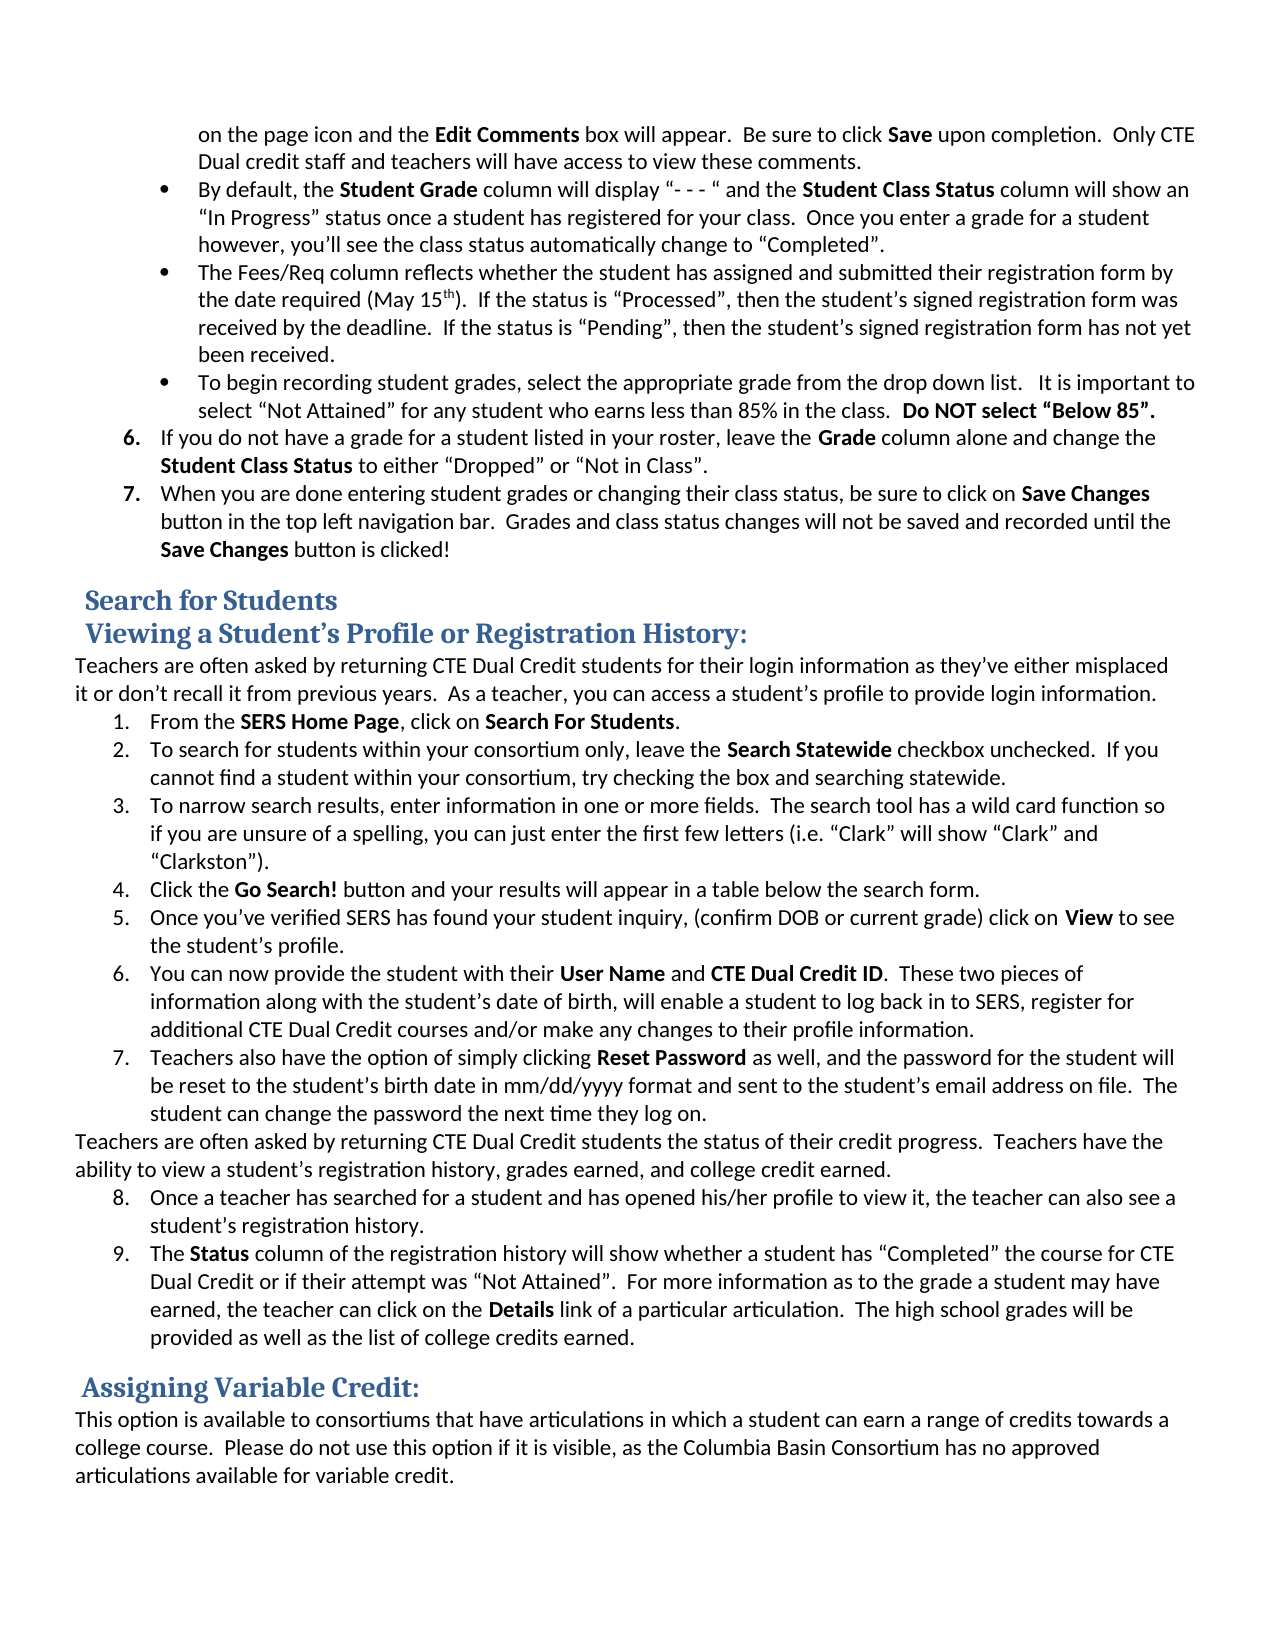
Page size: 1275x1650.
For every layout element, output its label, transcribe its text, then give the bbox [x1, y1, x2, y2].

list By default, the Student Grade column will display “- - - “ and the Student Class Status column will show an “In Progress” status once a student has registered for your class. Once you enter a grade for a student however, you’ll see the class status automatically change to “Completed”. [160, 175, 1200, 258]
list When you are done entering student grades or changing their class status, be sure to click on Save Changes button in the top left navigation bar. Grades and class status changes will not be saved and recorded until the Save Changes button is clicked! [123, 479, 1181, 563]
list From the SERS Home Page, click on Search For Students. [112, 707, 1181, 735]
list Click the Go Search! button and your results will appear in a table below the search form. [112, 875, 1181, 903]
list Teachers also have the option of simply clicking Reset Password as well, and the password for the student will be reset to the student’s birth date in mm/dd/yyyy format and sent to the student’s email address on file. The student can change the password the next time they log on. [112, 1043, 1181, 1127]
subtitle Assigning Variable Credit: [75, 1372, 1200, 1405]
text Teachers are often asked by returning CTE Dual Credit students the status of their credit progress. Teachers have the ability to view a student’s registration history, grades earned, and college credit earned. [75, 1127, 1181, 1183]
list To begin recording student grades, select the appropriate grade from the drop down list. It is important to select “Not Attained” for any student who earns less than 85% in the class. Do NOT select “Below 85”. [160, 368, 1200, 424]
list You can now provide the student with their User Name and CTE Dual Credit ID. These two pieces of information along with the student’s date of birth, will enable a student to log back in to SERS, register for additional CTE Dual Credit courses and/or make any changes to their profile information. [112, 959, 1181, 1043]
list Once a teacher has searched for a student and has opened his/her profile to view it, the teacher can also see a student’s registration history. [112, 1183, 1181, 1239]
text Teachers are often asked by returning CTE Dual Credit students for their login information as they’ve either misplaced it or don’t recall it from previous years. As a teacher, you can access a student’s profile to provide login information. [75, 651, 1181, 707]
list The Fees/Req column reflects whether the student has assigned and submitted their registration form by the date required (May 15th). If the status is “Processed”, then the student’s signed registration form was received by the deadline. If the status is “Pending”, then the student’s signed registration form has not yet been received. [160, 258, 1200, 368]
list To search for students within your consortium only, leave the Search Statewide checkbox unchecked. If you cannot find a student within your consortium, try checking the box and searching statewide. [112, 735, 1181, 791]
text This option is available to consortiums that have articulations in which a student can earn a range of credits towards a college course. Please do not use this option if it is visible, as the Columbia Basin Consortium has no approved articulations available for variable credit. [75, 1405, 1181, 1489]
list If you do not have a grade for a student listed in your roster, leave the Grade column alone and change the Student Class Status to either “Dropped” or “Not in Class”. [123, 424, 1200, 479]
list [160, 120, 1200, 175]
list The Status column of the registration history will show whether a student has “Completed” the course for CTE Dual Credit or if their attempt was “Not Attained”. For more information as to the grade a student may have earned, the teacher can click on the Details link of a particular articulation. The high school grades will be provided as well as the list of college credits earned. [112, 1239, 1181, 1351]
subtitle Search for Students Viewing a Student’s Profile or Registration History: [85, 584, 1200, 651]
list To narrow search results, enter information in one or more fields. The search tool has a wild card function so if you are unsure of a spelling, you can just enter the first few letters (i.e. “Clark” will show “Clark” and “Clarkston”). [112, 791, 1181, 875]
list Once you’ve verified SERS has found your student inquiry, (confirm DOB or current grade) click on View to see the student’s profile. [112, 903, 1181, 959]
